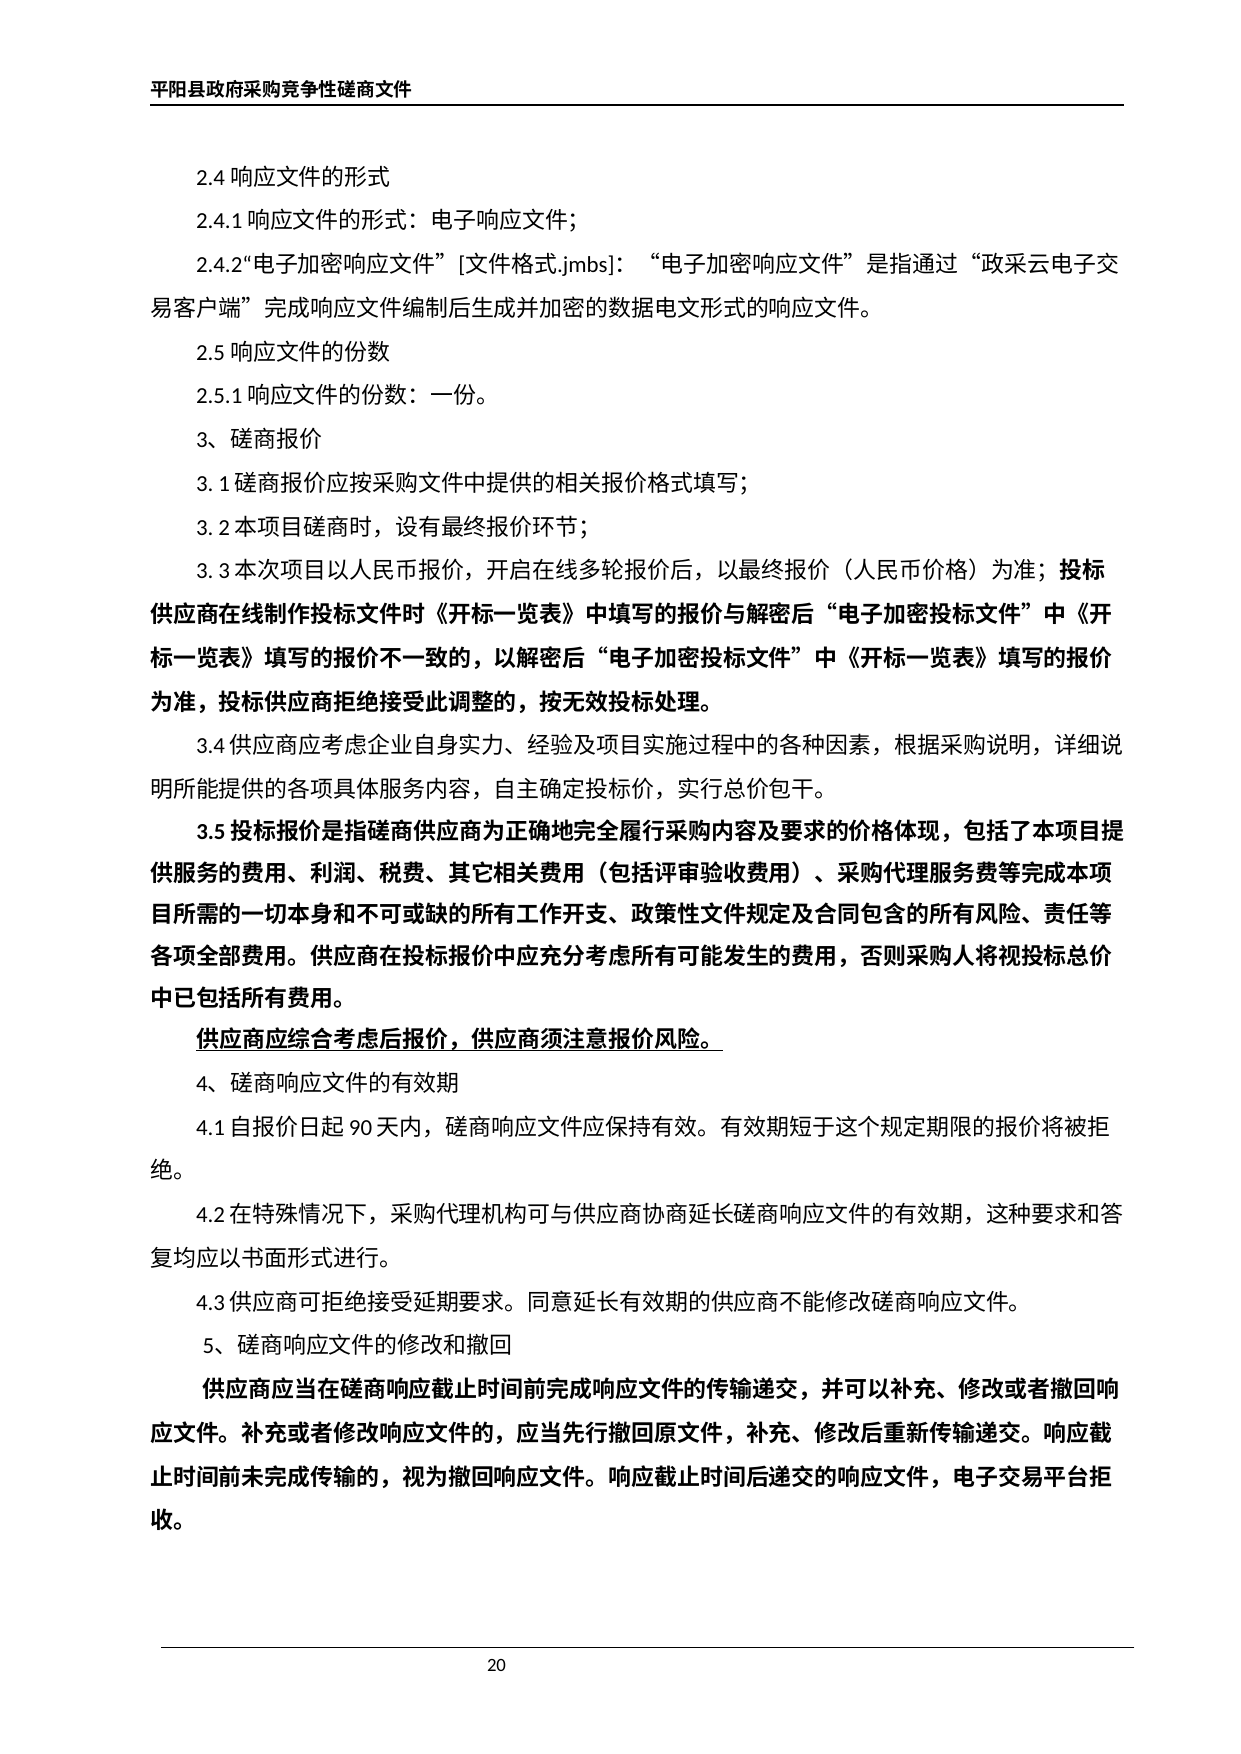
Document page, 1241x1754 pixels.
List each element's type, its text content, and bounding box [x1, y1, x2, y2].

text 5、磋商响应文件的修改和撤回 [150, 1319, 1124, 1362]
text 供应商应综合考虑后报价，供应商须注意报价风险。 [150, 1014, 1124, 1056]
text 3.5投标报价是指磋商供应商为正确地完全履行采购内容及要求的价格体现，包括了本项目提供服务的费用、利润、税费、其它相关费用（包括评审验收费用）、采购代理服务费等完成本项目所需的一切本身和不可或缺的所有工作开支、政策性文件规定及合同包含的所有风险、责任等各项全部费用。供应商在投标报价中应充分考虑所有可能发生的费用，否则采购人将视投标总价中已包括所有费用。 [150, 806, 1124, 1014]
text 4.2在特殊情况下，采购代理机构可与供应商协商延长磋商响应文件的有效期，这种要求和答复均应以书面形式进行。 [150, 1187, 1124, 1275]
text 2.4.2“电子加密响应文件”[文件格式.jmbs]：“电子加密响应文件”是指通过“政采云电子交易客户端”完成响应文件编制后生成并加密的数据电文形式的响应文件。 [150, 237, 1124, 325]
text 3、磋商报价 [150, 412, 1124, 456]
text 4.3供应商可拒绝接受延期要求。同意延长有效期的供应商不能修改磋商响应文件。 [150, 1275, 1124, 1319]
text 4.1自报价日起90天内，磋商响应文件应保持有效。有效期短于这个规定期限的报价将被拒绝。 [150, 1100, 1124, 1187]
text 3. 1磋商报价应按采购文件中提供的相关报价格式填写； [150, 456, 1124, 500]
text 3.4供应商应考虑企业自身实力、经验及项目实施过程中的各种因素，根据采购说明，详细说明所能提供的各项具体服务内容，自主确定投标价，实行总价包干。 [150, 719, 1124, 806]
text 4、磋商响应文件的有效期 [150, 1056, 1124, 1100]
text 2.5.1响应文件的份数：一份。 [150, 369, 1124, 412]
text 2.4 响应文件的形式 [150, 150, 1124, 194]
text 3. 2本项目磋商时，设有最终报价环节； [150, 500, 1124, 544]
text 2.5 响应文件的份数 [150, 325, 1124, 369]
text 2.4.1响应文件的形式：电子响应文件； [150, 194, 1124, 237]
text 供应商应当在磋商响应截止时间前完成响应文件的传输递交，并可以补充、修改或者撤回响应文件。补充或者修改响应文件的，应当先行撤回原文件，补充、修改后重新传输递交。响应截止时间前未完成传输的，视为撤回响应文件。响应截止时间后递交的响应文件，电子交易平台拒收。 [150, 1362, 1124, 1537]
text 3. 3本次项目以人民币报价，开启在线多轮报价后，以最终报价（人民币价格）为准；投标供应商在线制作投标文件时《开标一览表》中填写的报价与解密后“电子加密投标文件”中《开标一览表》填写的报价不一致的，以解密后“电子加密投标文件”中《开标一览表》填写的报价为准，投标供应商拒绝接受此调整的，按无效投标处理。 [150, 544, 1124, 719]
